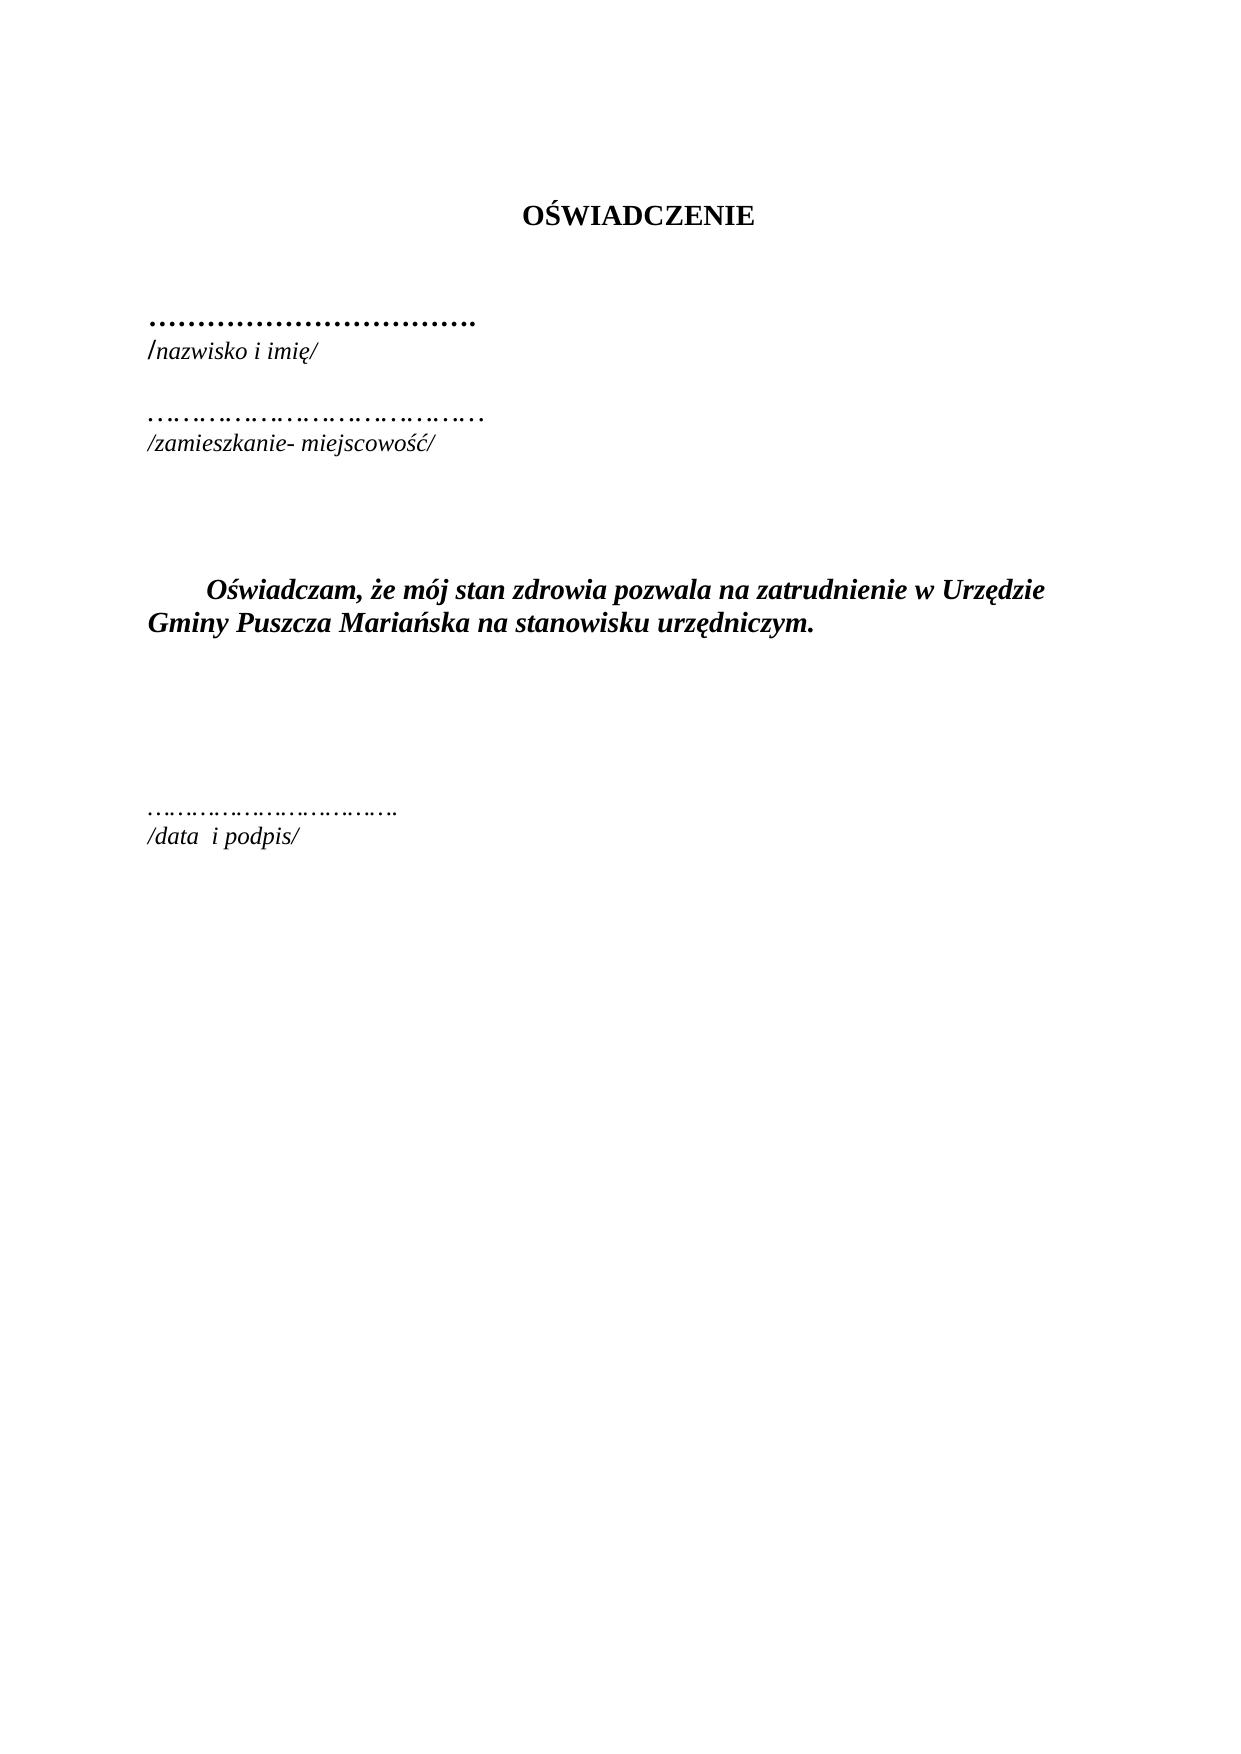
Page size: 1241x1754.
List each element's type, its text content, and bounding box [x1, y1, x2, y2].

text ……………………………. [148, 299, 1093, 332]
text ……………………………. [148, 792, 1093, 821]
text ………………………………… [148, 394, 1093, 428]
text OŚWIADCZENIE [443, 198, 1093, 232]
text /data i podpis/ [148, 821, 1093, 850]
text Oświadczam, że mój stan zdrowia pozwala na zatrudnienie w Urzędzie Gminy Puszcza Mariańska na stanowisku urzędniczym. [148, 572, 1093, 639]
text /zamieszkanie- miejscowość/ [148, 428, 1093, 457]
text /nazwisko i imię/ [148, 332, 1093, 366]
